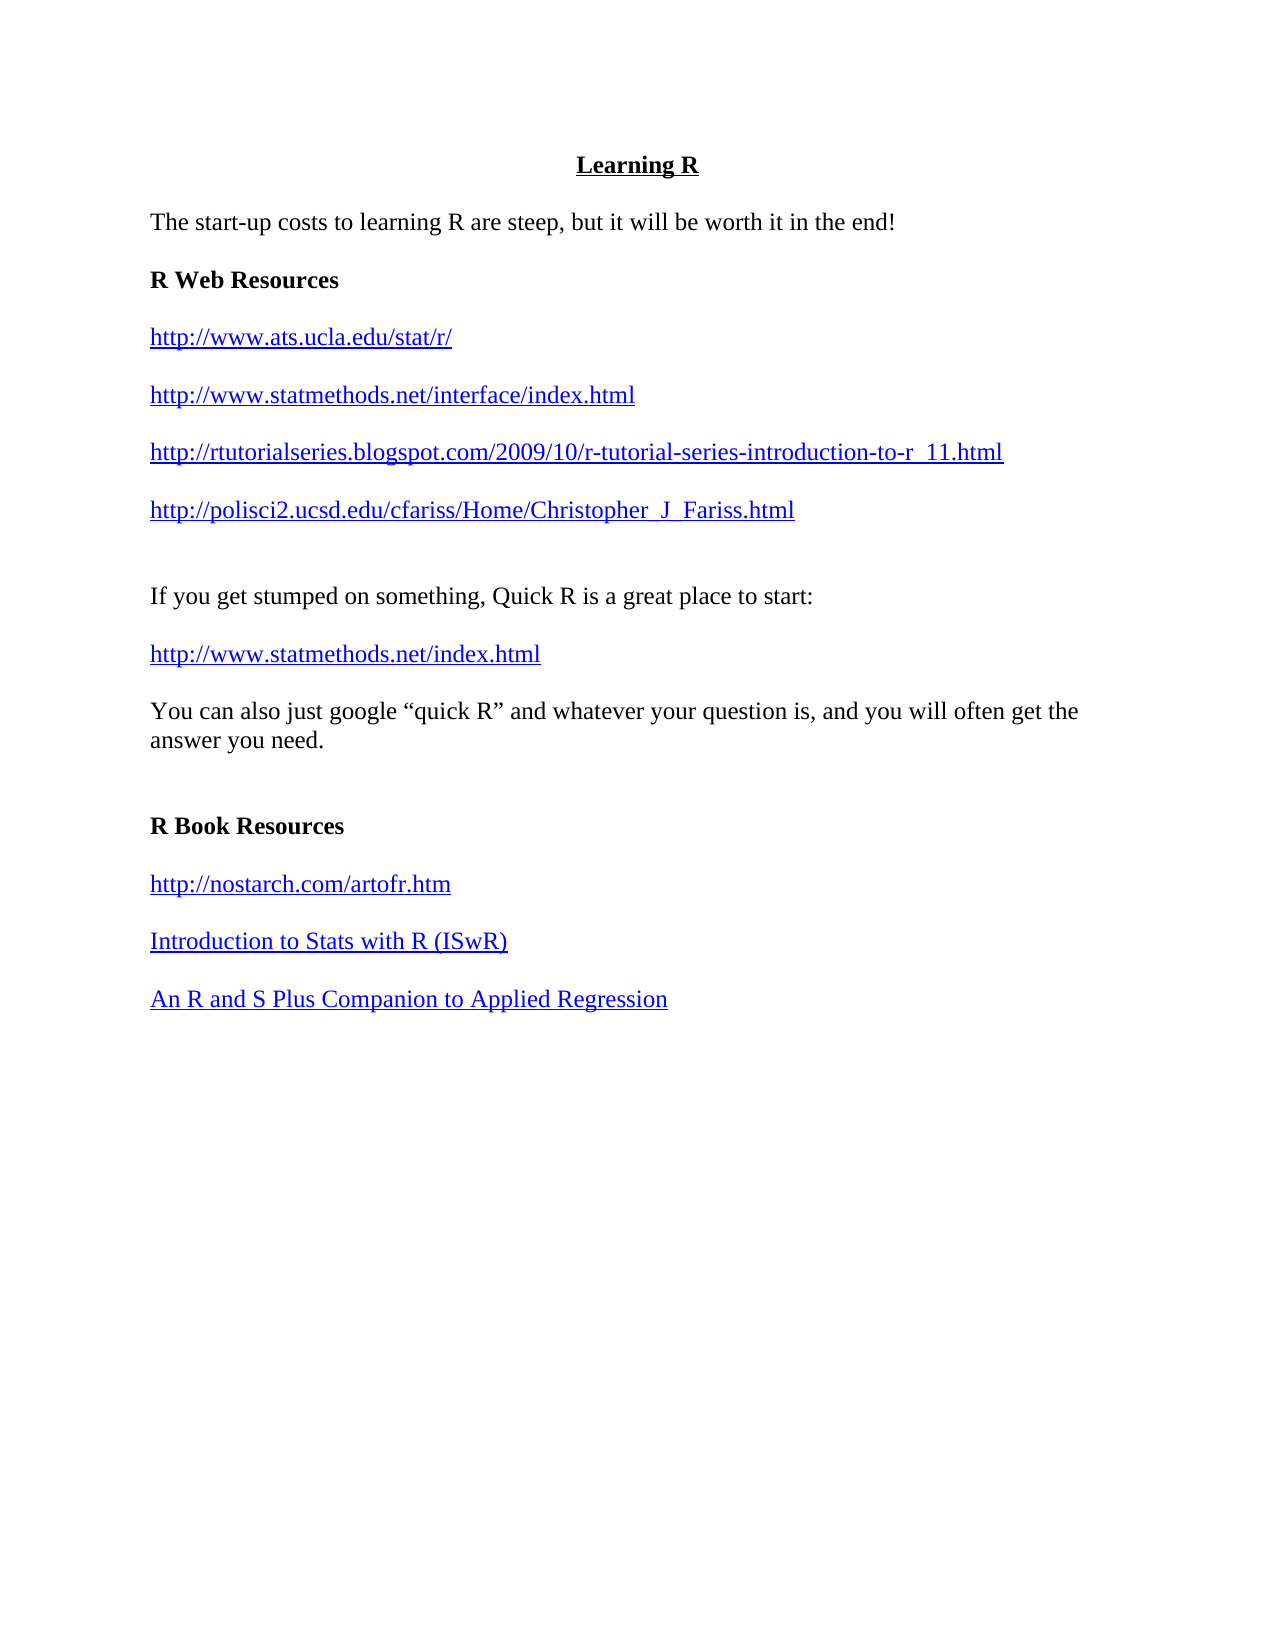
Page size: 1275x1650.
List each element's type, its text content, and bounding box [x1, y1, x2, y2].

text An R and S Plus Companion to Applied Regression [150, 984, 1125, 1012]
text R Web Resources [150, 265, 1125, 294]
text http://www.statmethods.net/index.html [150, 639, 1125, 667]
text You can also just google “quick R” and whatever your question is, and you will often get the answer you need. [150, 696, 1125, 754]
text Learning R [150, 150, 1125, 179]
text Introduction to Stats with R (ISwR) [150, 926, 1125, 955]
text http://polisci2.ucsd.edu/cfariss/Home/Christopher_J_Fariss.html [150, 495, 1125, 524]
text The start-up costs to learning R are steep, but it will be worth it in the end! [150, 207, 1125, 236]
text http://nostarch.com/artofr.htm [150, 869, 1125, 897]
text R Book Resources [150, 811, 1125, 840]
text http://rtutorialseries.blogspot.com/2009/10/r-tutorial-series-introduction-to-r_11.html [150, 437, 1125, 466]
text http://www.ats.ucla.edu/stat/r/ [150, 322, 1125, 351]
text http://www.statmethods.net/interface/index.html [150, 380, 1125, 409]
text If you get stumped on something, Quick R is a great place to start: [150, 581, 1125, 610]
